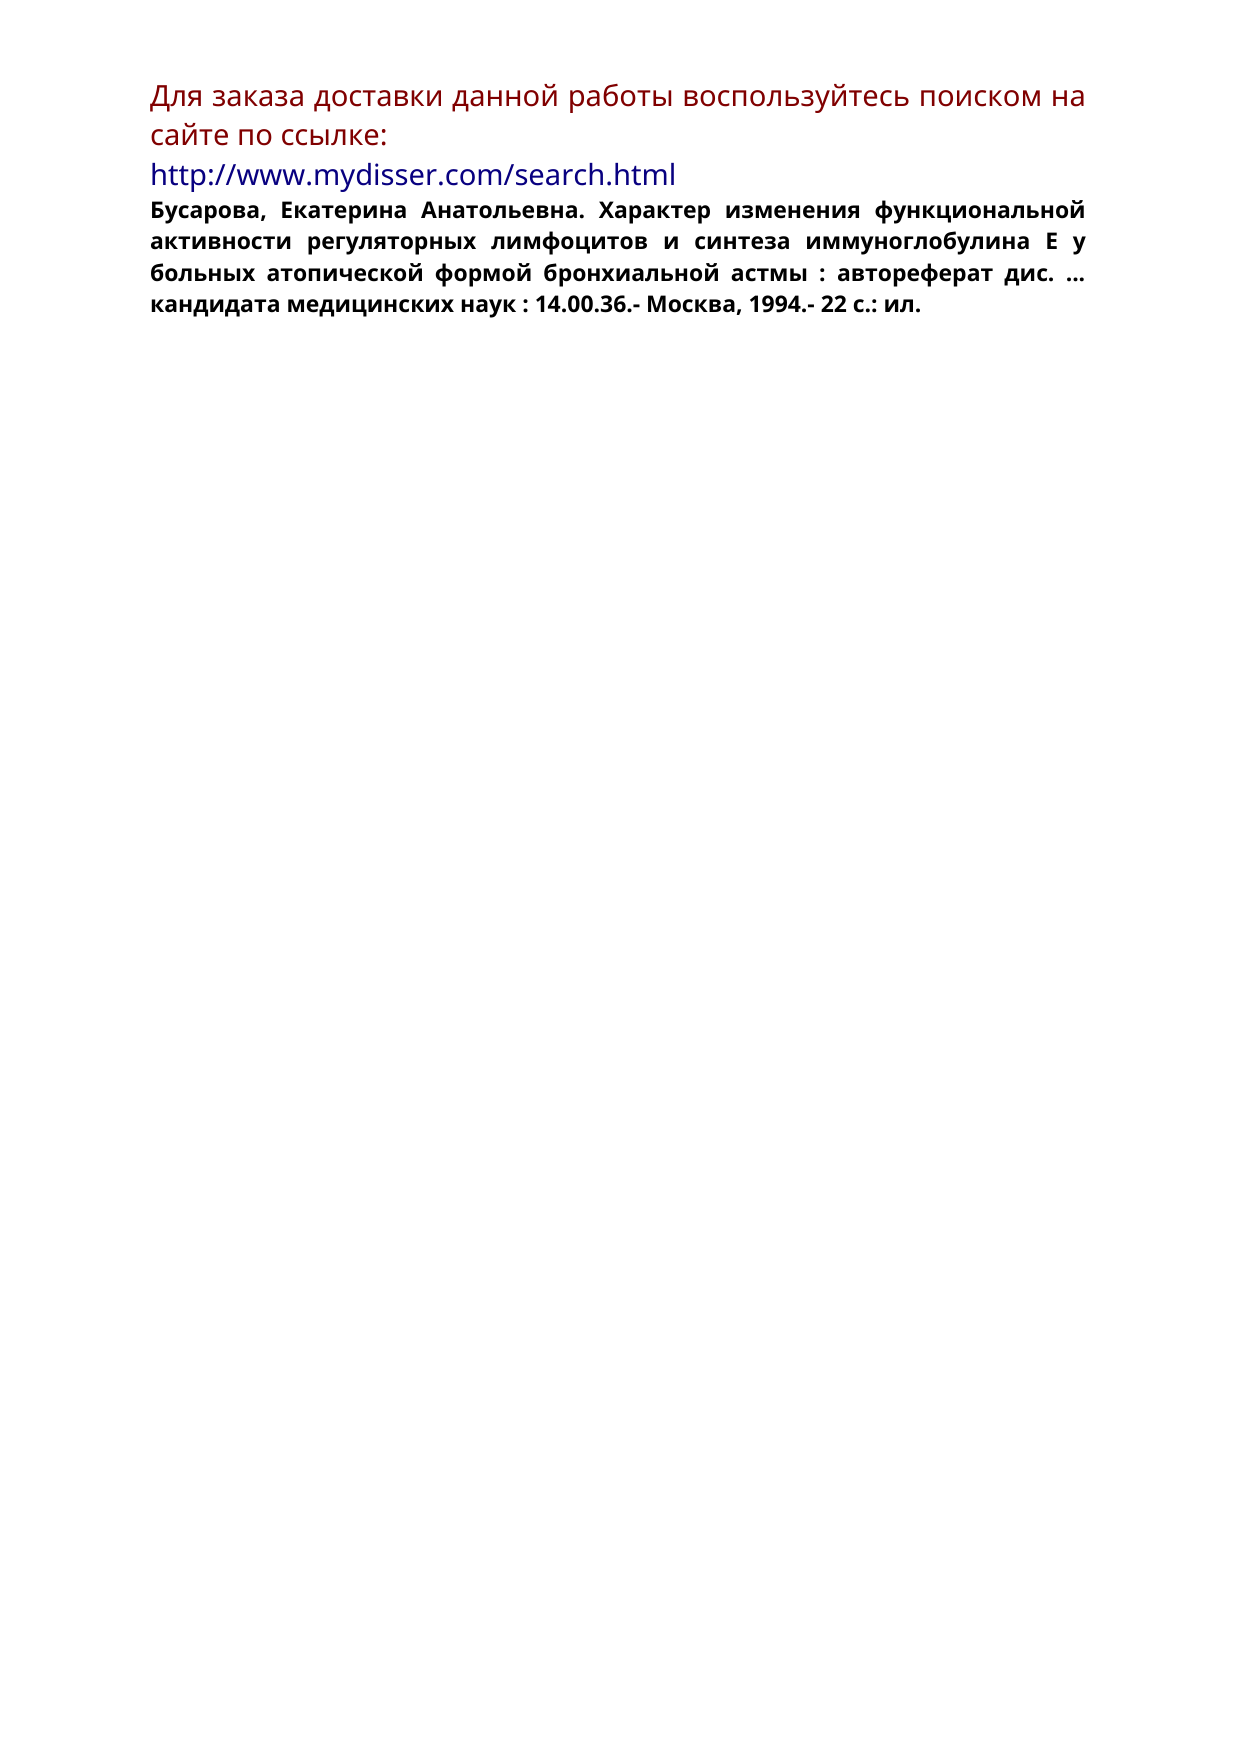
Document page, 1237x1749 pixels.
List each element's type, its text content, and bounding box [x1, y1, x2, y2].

text Бусарова, Екатерина Анатольевна. Характер изменения функциональной активности регуляторных лимфоцитов и синтеза иммуноглобулина Е у больных атопической формой бронхиальной астмы : автореферат дис. ... кандидата медицинских наук : 14.00.36.- Москва, 1994.- 22 с.: ил. [150, 194, 1086, 319]
